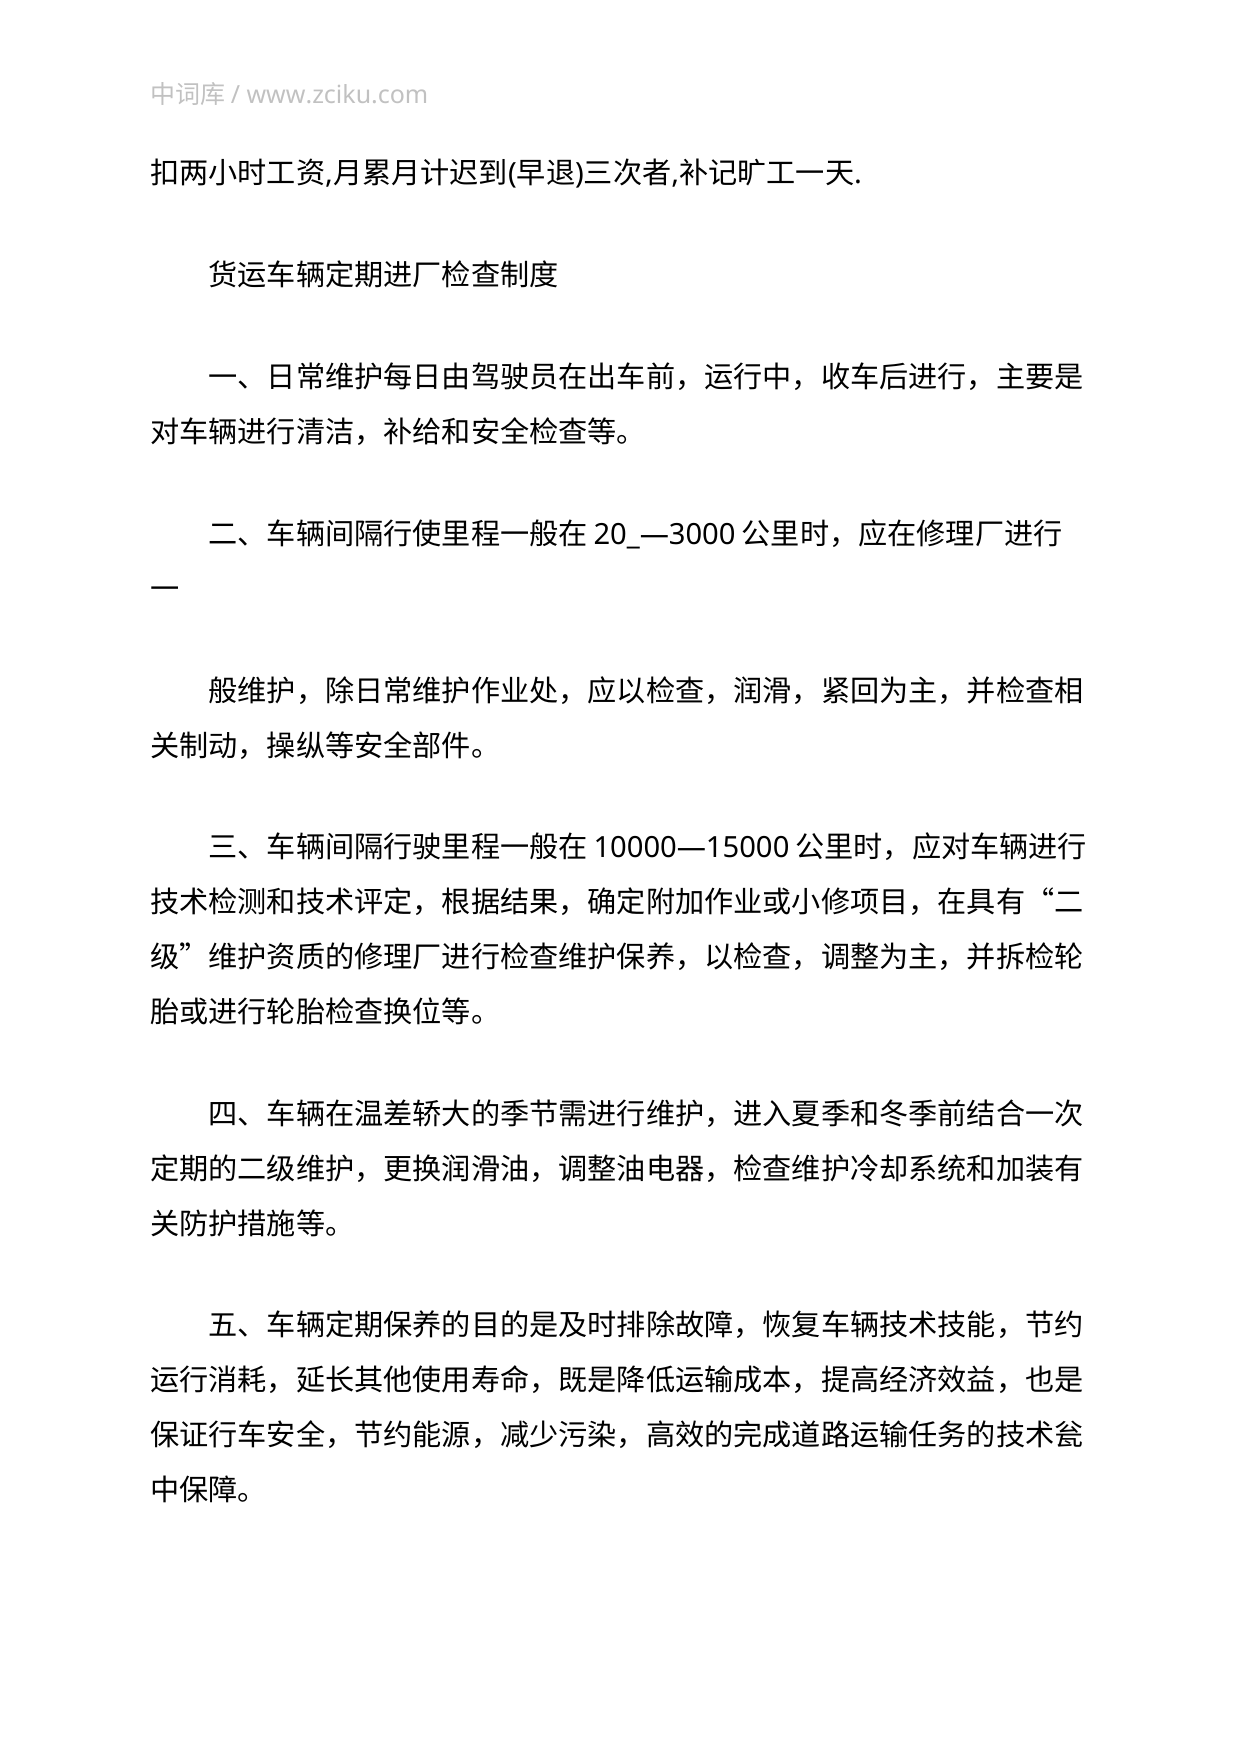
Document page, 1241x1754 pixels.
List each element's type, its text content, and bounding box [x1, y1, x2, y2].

text 一、日常维护每日由驾驶员在出车前，运行中，收车后进行，主要是对车辆进行清洁，补给和安全检查等。 [150, 354, 1090, 451]
text 二、车辆间隔行使里程一般在20_—3000公里时，应在修理厂进行一 [150, 510, 1090, 608]
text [150, 150, 1090, 192]
text 三、车辆间隔行驶里程一般在10000—15000公里时，应对车辆进行技术检测和技术评定，根据结果，确定附加作业或小修项目，在具有“二级”维护资质的修理厂进行检查维护保养，以检查，调整为主，并拆检轮胎或进行轮胎检查换位等。 [150, 824, 1090, 1031]
text 四、车辆在温差轿大的季节需进行维护，进入夏季和冬季前结合一次定期的二级维护，更换润滑油，调整油电器，检查维护冷却系统和加装有关防护措施等。 [150, 1090, 1090, 1242]
text 五、车辆定期保养的目的是及时排除故障，恢复车辆技术技能，节约运行消耗，延长其他使用寿命，既是降低运输成本，提高经济效益，也是保证行车安全，节约能源，减少污染，高效的完成道路运输任务的技术瓮中保障。 [150, 1302, 1090, 1509]
text 货运车辆定期进厂检查制度 [150, 252, 1090, 294]
text 般维护，除日常维护作业处，应以检查，润滑，紧回为主，并检查相关制动，操纵等安全部件。 [150, 667, 1090, 764]
